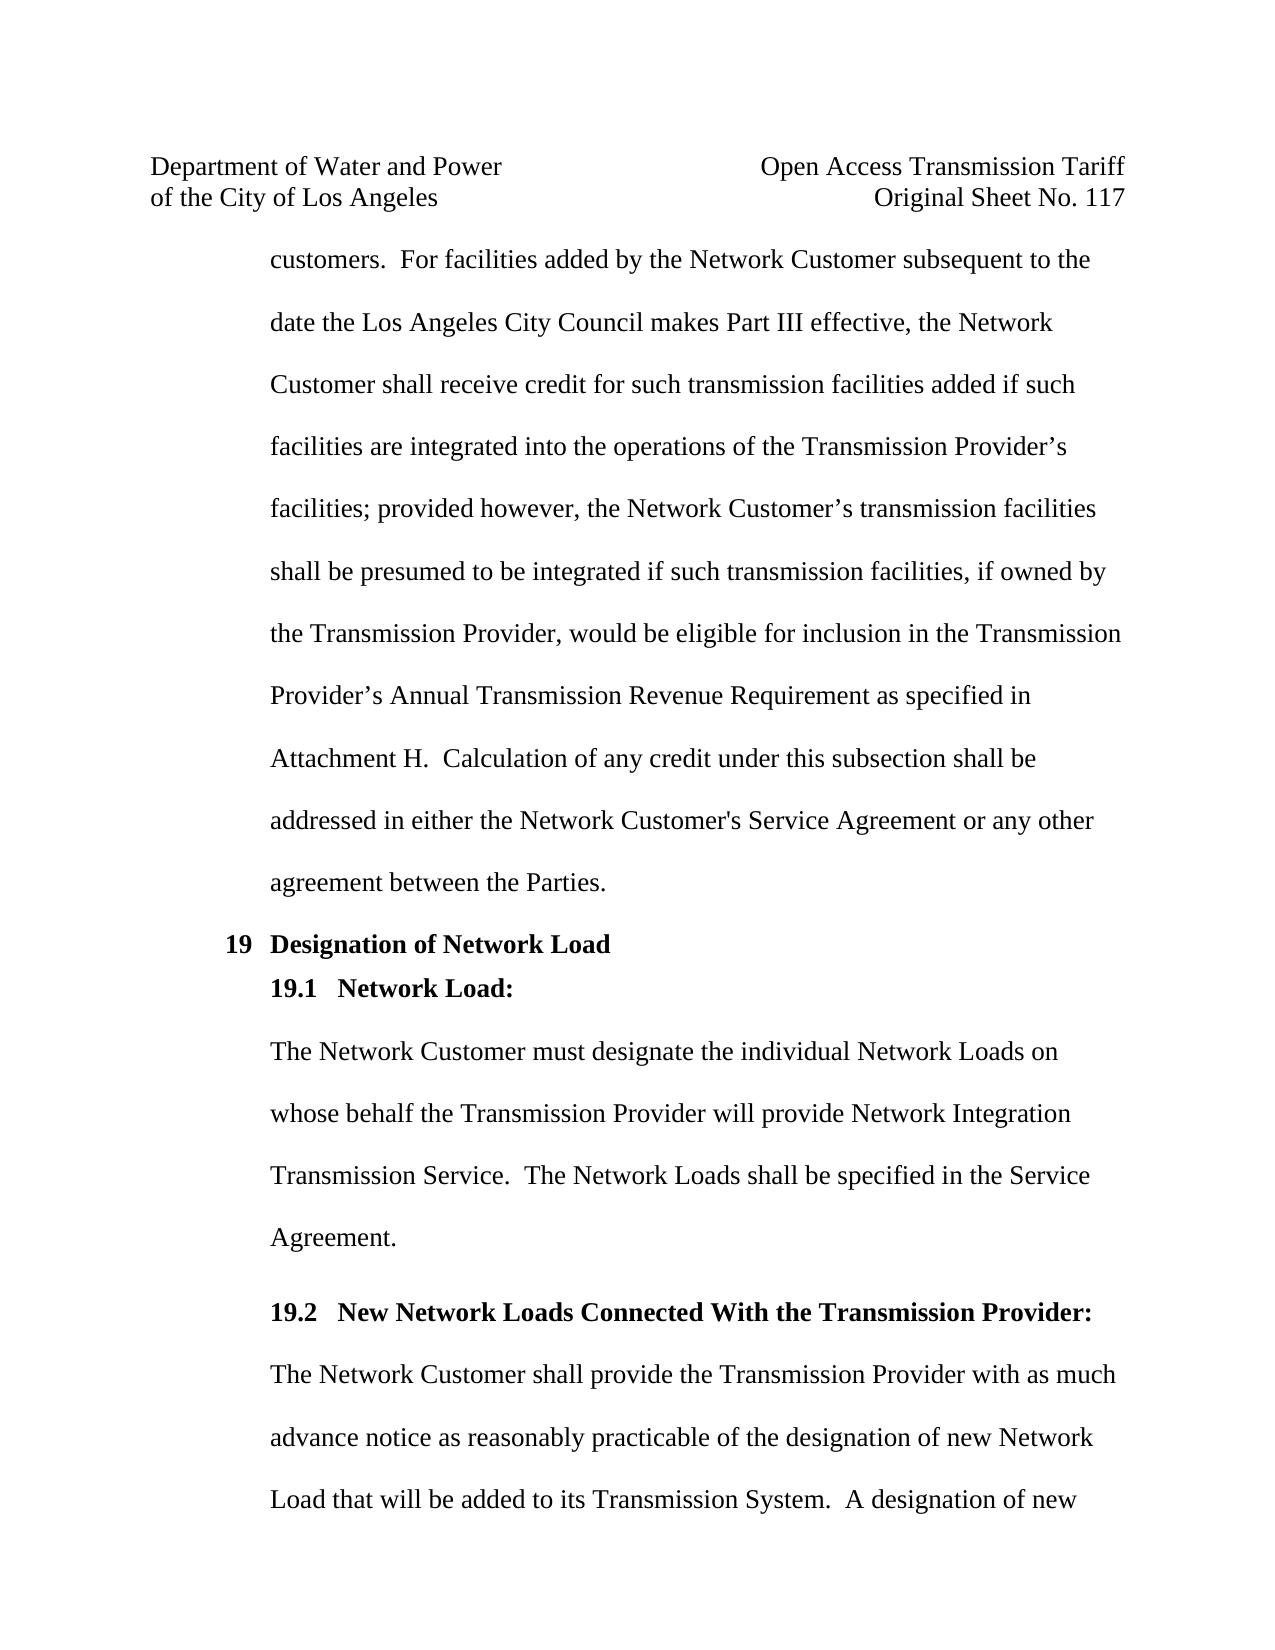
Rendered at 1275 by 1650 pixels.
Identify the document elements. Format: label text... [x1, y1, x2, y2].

list Network Load: [270, 972, 1125, 1003]
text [270, 1358, 1125, 1514]
list Designation of Network Load [225, 929, 1125, 960]
list New Network Loads Connected With the Transmission Provider: [270, 1296, 1125, 1327]
text The Network Customer must designate the individual Network Loads on whose behalf the Transmission Provider will provide Network Integration Transmission Service. The Network Loads shall be specified in the Service Agreement. [270, 1034, 1125, 1253]
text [270, 243, 1125, 897]
